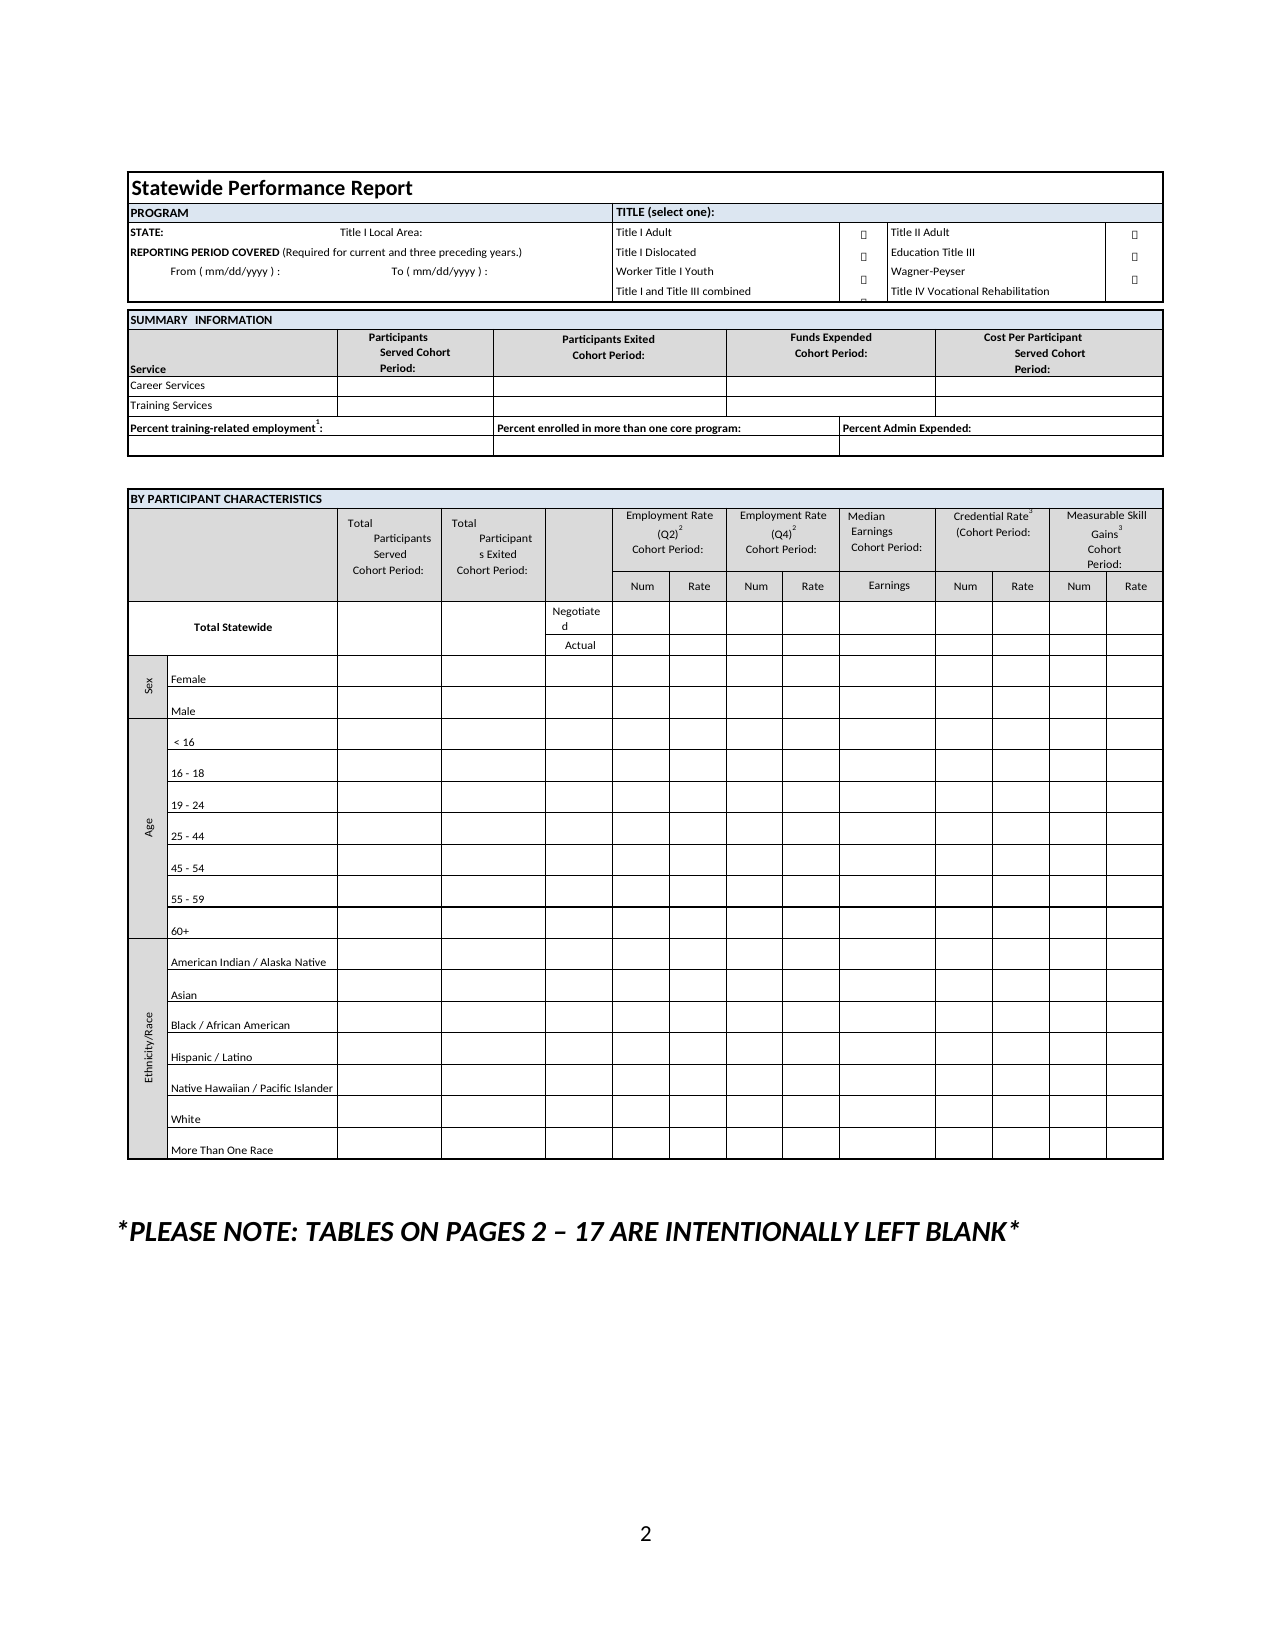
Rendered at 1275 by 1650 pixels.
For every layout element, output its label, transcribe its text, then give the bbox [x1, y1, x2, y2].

table_cell [442, 750, 545, 781]
table_cell [1050, 845, 1106, 875]
table_cell [993, 635, 1049, 655]
table_header Statewide Performance Report [129, 173, 1162, 202]
table_cell Employment Rate (Q4)2 Cohort Period: [727, 509, 839, 571]
table_cell [546, 1096, 612, 1127]
table_cell Native Hawaiian / Pacific Islander [168, 1065, 337, 1095]
table_cell [129, 436, 493, 455]
table_cell [338, 1096, 441, 1127]
table_cell [546, 1033, 612, 1064]
table_cell [1050, 1128, 1106, 1158]
table_cell [613, 687, 669, 718]
table_cell [442, 908, 545, 938]
table_cell [1107, 1065, 1162, 1095]
table_cell [1050, 939, 1106, 969]
table_cell Employment Rate (Q2)2 Cohort Period: [613, 509, 726, 571]
table_cell [783, 656, 839, 686]
table_cell [783, 602, 839, 634]
table_cell [840, 635, 935, 655]
table_cell [613, 656, 669, 686]
table_cell [1107, 1096, 1162, 1127]
table_cell [783, 908, 839, 938]
table_cell [727, 970, 782, 1001]
table_cell Total Participants Served Cohort Period: [338, 509, 441, 601]
table_cell [670, 719, 726, 749]
table_cell [783, 687, 839, 718]
table_cell [727, 939, 782, 969]
table_cell [727, 656, 782, 686]
table_cell [783, 845, 839, 875]
table_cell [1107, 876, 1162, 906]
table_cell [727, 876, 782, 906]
table_cell [613, 782, 669, 812]
table_cell Service [129, 330, 337, 376]
table_cell [993, 1128, 1049, 1158]
table_cell [783, 876, 839, 906]
table_cell Percent training-related employment1: [129, 417, 493, 435]
table_cell [840, 1033, 935, 1064]
table_cell [840, 1002, 935, 1032]
table_cell 55 - 59 [168, 876, 337, 906]
table_cell [840, 1128, 935, 1158]
table_cell [670, 782, 726, 812]
table_cell [338, 782, 441, 812]
table_cell American Indian / Alaska Native [168, 939, 337, 969]
table_cell [936, 1128, 992, 1158]
table_cell [1107, 970, 1162, 1001]
table_cell [546, 509, 612, 601]
table_cell [727, 687, 782, 718]
table_cell [546, 656, 612, 686]
table_cell Female [168, 656, 337, 686]
table_cell [442, 1065, 545, 1095]
table_cell [936, 970, 992, 1001]
table_cell [338, 719, 441, 749]
table_cell [727, 602, 782, 634]
table_cell [993, 687, 1049, 718]
table_cell [993, 908, 1049, 938]
table_cell [338, 397, 493, 416]
table_cell Hispanic / Latino [168, 1033, 337, 1064]
table_cell [1050, 813, 1106, 843]
table_cell [936, 719, 992, 749]
table_cell [840, 845, 935, 875]
table_cell [993, 813, 1049, 843]
table_cell [1107, 782, 1162, 812]
table_cell Training Services [129, 397, 337, 416]
table_cell Ethnicity/Race [129, 939, 167, 1158]
table_cell [993, 1033, 1049, 1064]
table_cell [840, 1065, 935, 1095]
table_cell Rate [783, 572, 839, 601]
table_cell 45 - 54 [168, 845, 337, 875]
table_cell [936, 377, 1162, 396]
table_cell [1050, 1065, 1106, 1095]
table_cell [546, 719, 612, 749]
table_cell Rate [670, 572, 726, 601]
table_cell [338, 1033, 441, 1064]
table_cell [1107, 602, 1162, 634]
table_cell [338, 970, 441, 1001]
table_cell [783, 813, 839, 843]
table_cell 16 - 18 [168, 750, 337, 781]
table_cell [840, 939, 935, 969]
table_cell Num [727, 572, 782, 601]
table_cell [670, 656, 726, 686]
table_cell [727, 719, 782, 749]
table_cell [840, 782, 935, 812]
table_cell [613, 602, 669, 634]
table_cell [993, 656, 1049, 686]
table_cell [494, 436, 839, 455]
table_cell [546, 1065, 612, 1095]
table_cell [1107, 845, 1162, 875]
table_cell [1050, 970, 1106, 1001]
table_cell [783, 1033, 839, 1064]
table_cell [546, 1128, 612, 1158]
table_cell [670, 1033, 726, 1064]
table_cell [727, 397, 935, 416]
table_cell Credential Rate3 (Cohort Period: [936, 509, 1049, 571]
table_cell [993, 602, 1049, 634]
table_cell [442, 719, 545, 749]
table_cell [338, 656, 441, 686]
table_cell [1107, 908, 1162, 938]
table_cell < 16 [168, 719, 337, 749]
table_cell [727, 635, 782, 655]
table_cell [840, 719, 935, 749]
table_cell Participants Exited Cohort Period: [494, 330, 726, 376]
table_cell [613, 1128, 669, 1158]
table_cell [338, 813, 441, 843]
table_cell Total Participants Exited Cohort Period: [442, 509, 545, 601]
table_cell Total Statewide [129, 602, 337, 655]
table_cell [727, 813, 782, 843]
table_cell [613, 719, 669, 749]
table_cell [936, 939, 992, 969]
table_cell [993, 876, 1049, 906]
table_cell [546, 939, 612, 969]
table_cell [783, 939, 839, 969]
table_cell [613, 970, 669, 1001]
table_cell [840, 1096, 935, 1127]
table_cell [840, 970, 935, 1001]
table_cell [936, 782, 992, 812]
table_cell [1107, 813, 1162, 843]
table_cell SUMMARY INFORMATION [129, 311, 1162, 329]
table_cell [936, 602, 992, 634]
table_cell [338, 602, 441, 655]
table_cell [993, 1002, 1049, 1032]
table_cell [936, 656, 992, 686]
table_cell [993, 750, 1049, 781]
table_cell [1050, 656, 1106, 686]
table_cell [494, 377, 726, 396]
table_cell [936, 1002, 992, 1032]
table_cell [613, 876, 669, 906]
table_cell [670, 1065, 726, 1095]
table_cell [1050, 1096, 1106, 1127]
table_cell [993, 782, 1049, 812]
table_cell 19 - 24 [168, 782, 337, 812]
table_cell [670, 1096, 726, 1127]
table_cell [670, 845, 726, 875]
table_cell [727, 782, 782, 812]
table_cell [442, 970, 545, 1001]
table_cell [613, 1096, 669, 1127]
table_cell [613, 1065, 669, 1095]
table_cell [783, 782, 839, 812]
table_cell [1107, 687, 1162, 718]
table_cell Cost Per Participant Served Cohort Period: [936, 330, 1162, 376]
table_cell Num [936, 572, 992, 601]
table_cell [338, 1065, 441, 1095]
table_cell [670, 1002, 726, 1032]
table_cell [670, 1128, 726, 1158]
table_cell [338, 908, 441, 938]
table_cell [1107, 656, 1162, 686]
table_cell [783, 1096, 839, 1127]
table_cell [936, 845, 992, 875]
table_cell [783, 1128, 839, 1158]
table_cell [1050, 687, 1106, 718]
table_cell [613, 939, 669, 969]
table_cell [442, 656, 545, 686]
table_cell [783, 1065, 839, 1095]
table_cell Asian [168, 970, 337, 1001]
table_cell [1107, 635, 1162, 655]
table_cell [1050, 750, 1106, 781]
table_cell Percent Admin Expended: [840, 417, 1162, 435]
table_cell [670, 813, 726, 843]
table_cell Age [129, 719, 167, 938]
table_cell [936, 1065, 992, 1095]
table_cell [727, 1033, 782, 1064]
table_cell [546, 750, 612, 781]
table_cell PROGRAM [129, 204, 612, 222]
table_cell [442, 876, 545, 906]
table_cell [993, 845, 1049, 875]
table_cell [840, 813, 935, 843]
table_cell [1107, 719, 1162, 749]
table_cell [727, 1065, 782, 1095]
table_cell [727, 377, 935, 396]
table_cell [546, 813, 612, 843]
table_cell [1107, 1033, 1162, 1064]
table_cell 60+ [168, 908, 337, 938]
table_cell White [168, 1096, 337, 1127]
table_cell [993, 970, 1049, 1001]
table_cell [338, 750, 441, 781]
table_cell [936, 397, 1162, 416]
table_cell [993, 719, 1049, 749]
table_cell [840, 876, 935, 906]
text *PLEASE NOTE: TABLES ON PAGES 2 – 17 ARE INTENTIONALLY LEFT BLANK* [114, 1213, 1177, 1249]
table_cell Sex [129, 656, 167, 718]
table_cell [1107, 1128, 1162, 1158]
table_cell [546, 876, 612, 906]
table_header BY PARTICIPANT CHARACTERISTICS [129, 490, 1162, 508]
table_cell [442, 1033, 545, 1064]
table_cell [338, 1128, 441, 1158]
table_cell [936, 750, 992, 781]
table_cell [1050, 876, 1106, 906]
table_cell Career Services [129, 377, 337, 396]
table_cell [442, 813, 545, 843]
table_cell [546, 845, 612, 875]
table_cell [128, 303, 1163, 309]
table_cell Earnings [840, 572, 935, 601]
table_cell More Than One Race [168, 1128, 337, 1158]
table_cell [936, 687, 992, 718]
table_cell [783, 970, 839, 1001]
table_cell [613, 813, 669, 843]
table_cell [670, 687, 726, 718]
table_cell [936, 813, 992, 843]
table_cell [442, 1096, 545, 1127]
table_cell [936, 1033, 992, 1064]
table_cell [546, 687, 612, 718]
table_cell [442, 939, 545, 969]
table_cell [993, 1065, 1049, 1095]
table_cell [442, 782, 545, 812]
table_cell [783, 1002, 839, 1032]
table_cell [338, 1002, 441, 1032]
table_cell [494, 397, 726, 416]
table_cell [993, 939, 1049, 969]
table_cell [546, 970, 612, 1001]
table_cell [840, 908, 935, 938]
table_cell [442, 687, 545, 718]
table_cell [936, 876, 992, 906]
table_cell Black / African American [168, 1002, 337, 1032]
table_cell Participants Served Cohort Period: [338, 330, 493, 376]
table_cell [727, 1002, 782, 1032]
table_cell [1050, 602, 1106, 634]
table_cell 25 - 44 [168, 813, 337, 843]
table_cell [442, 1128, 545, 1158]
table_cell [1107, 750, 1162, 781]
table_cell    [1106, 223, 1162, 301]
table_cell Funds Expended Cohort Period: [727, 330, 935, 376]
table_cell [442, 1002, 545, 1032]
table_cell     [840, 223, 887, 301]
table_cell [727, 1128, 782, 1158]
table_cell [613, 750, 669, 781]
table_cell Measurable Skill Gains3 Cohort Period: [1050, 509, 1162, 571]
table_cell [1107, 939, 1162, 969]
table_cell [840, 750, 935, 781]
table_cell [783, 750, 839, 781]
table_cell Num [613, 572, 669, 601]
table_cell [670, 908, 726, 938]
table_cell [338, 939, 441, 969]
table_cell [442, 602, 545, 655]
table_cell [129, 509, 337, 601]
table_cell [670, 750, 726, 781]
table_cell [546, 908, 612, 938]
table_cell [670, 970, 726, 1001]
table_cell [613, 845, 669, 875]
table_cell [338, 845, 441, 875]
table_cell Median Earnings Cohort Period: [840, 509, 935, 571]
table_cell [442, 845, 545, 875]
table_cell [783, 635, 839, 655]
table_cell Negotiated Targets [546, 602, 612, 634]
table_cell [1050, 908, 1106, 938]
table_cell [1050, 782, 1106, 812]
table_cell STATE: Title I Local Area: REPORTING PERIOD COVERED (Required for current and three preceding years.) From ( mm/dd/yyyy ) : To ( mm/dd/yyyy ) : [129, 223, 612, 301]
table_cell [1050, 635, 1106, 655]
table_cell [670, 602, 726, 634]
table_cell [546, 1002, 612, 1032]
table_cell Rate [1107, 572, 1162, 601]
table_cell [936, 635, 992, 655]
table_cell [613, 635, 669, 655]
table_cell [936, 1096, 992, 1127]
table_cell [546, 782, 612, 812]
table_cell Male [168, 687, 337, 718]
table_cell TITLE (select one): [613, 204, 1162, 222]
table_cell [840, 436, 1162, 455]
table_cell [727, 908, 782, 938]
table_cell [783, 719, 839, 749]
table_cell [670, 876, 726, 906]
table_cell [670, 939, 726, 969]
table_cell [338, 377, 493, 396]
table_cell [1050, 1002, 1106, 1032]
table_cell [613, 908, 669, 938]
table_cell Title II Adult Education Title III Wagner-Peyser Title IV Vocational Rehabilitation [888, 223, 1105, 301]
table_cell [727, 750, 782, 781]
table_cell [727, 1096, 782, 1127]
table_cell [1050, 1033, 1106, 1064]
table_cell [613, 1002, 669, 1032]
table_cell Percent enrolled in more than one core program: [494, 417, 839, 435]
table_cell [1050, 719, 1106, 749]
table_cell Title I Adult Title I Dislocated Worker Title I Youth Title I and Title III combined [613, 223, 839, 301]
table_cell [670, 635, 726, 655]
table_cell [840, 656, 935, 686]
table_cell [993, 1096, 1049, 1127]
table_cell [338, 876, 441, 906]
table_cell [936, 908, 992, 938]
table_cell [1107, 1002, 1162, 1032]
table_cell Num [1050, 572, 1106, 601]
table_cell [338, 687, 441, 718]
table_cell [840, 687, 935, 718]
table_cell [727, 845, 782, 875]
table_cell Rate [993, 572, 1049, 601]
table_cell [840, 602, 935, 634]
table_cell [613, 1033, 669, 1064]
table_cell Actual [546, 635, 612, 655]
